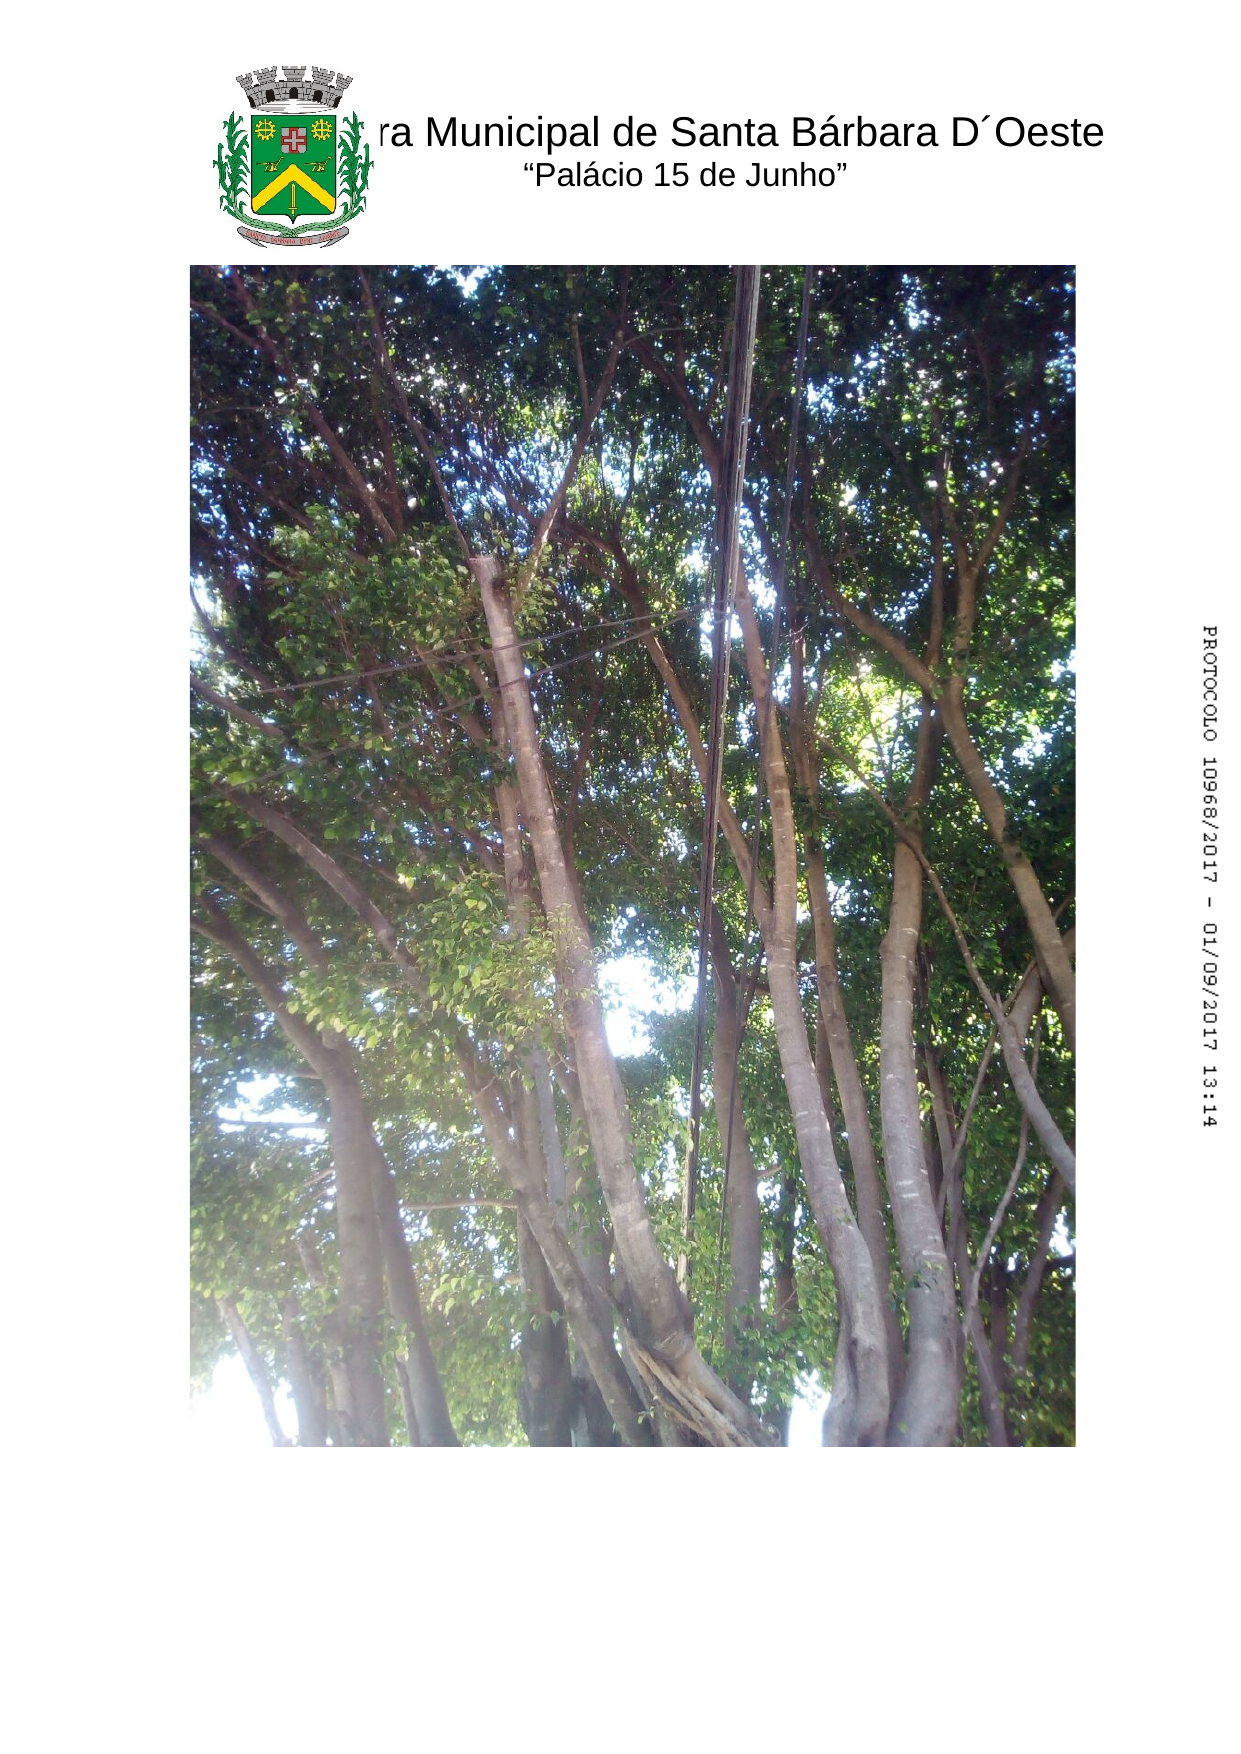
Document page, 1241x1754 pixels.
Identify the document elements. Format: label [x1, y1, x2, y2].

picture [189, 265, 1076, 1447]
picture [1177, 623, 1241, 1131]
picture [212, 66, 381, 255]
